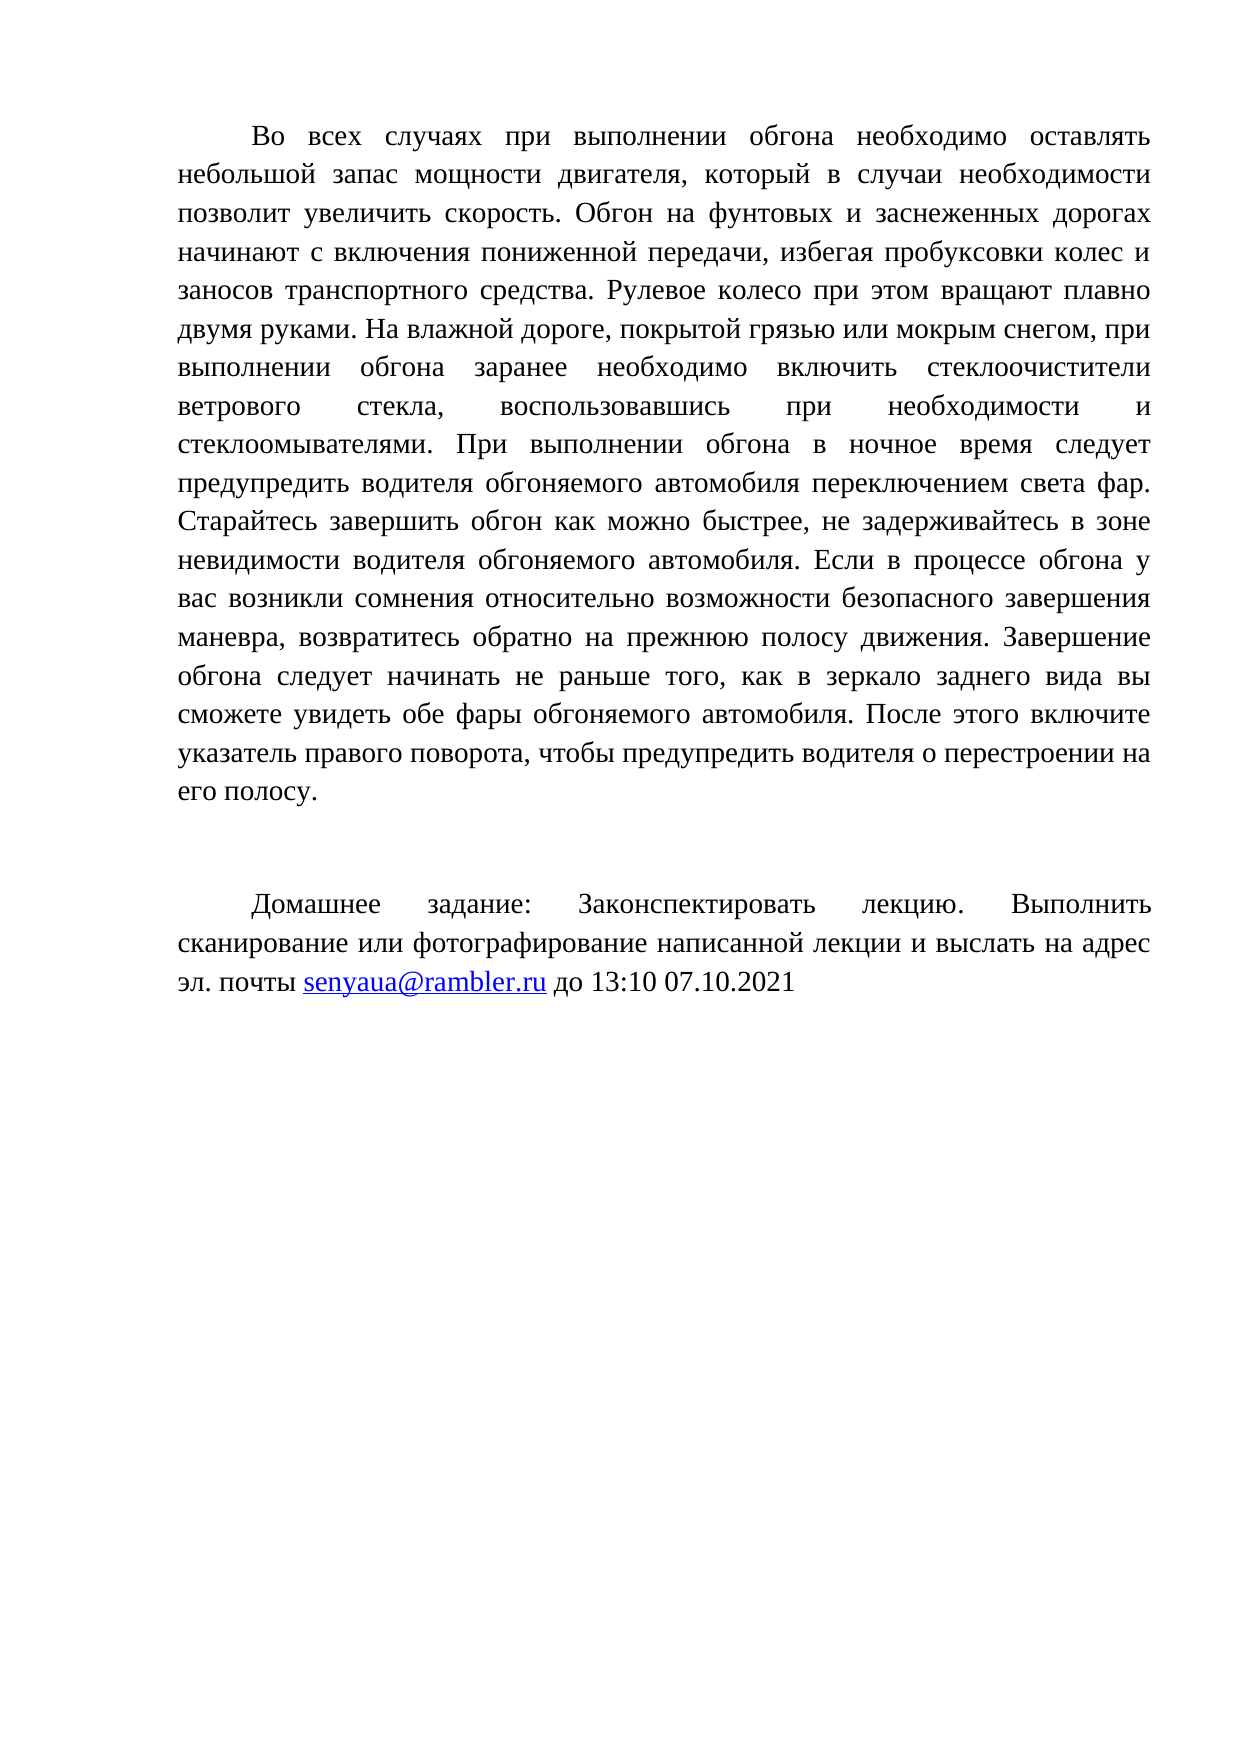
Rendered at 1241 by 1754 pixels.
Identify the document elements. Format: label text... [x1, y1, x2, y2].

text Во всех случаях при выполнении обгона необходимо оставлять небольшой запас мощности двигателя, который в случаи необходимости позволит увеличить скорость. Обгон на фунтовых и заснеженных дорогах начинают с включения пониженной передачи, избегая пробуксовки колес и заносов транспортного средства. Рулевое колесо при этом вращают плавно двумя руками. На влажной дороге, покрытой грязью или мокрым снегом, при выполнении обгона заранее необходимо включить стеклоочистители ветрового стекла, воспользовавшись при необходимости и стеклоомывателями. При выполнении обгона в ночное время следует предупредить водителя обгоняемого автомобиля переключением света фар. Старайтесь завершить обгон как можно быстрее, не задерживайтесь в зоне невидимости водителя обгоняемого автомобиля. Если в процессе обгона у вас возникли сомнения относительно возможности безопасного завершения маневра, возвратитесь обратно на прежнюю полосу движения. Завершение обгона следует начинать не раньше того, как в зеркало заднего вида вы сможете увидеть обе фары обгоняемого автомобиля. После этого включите указатель правого поворота, чтобы предупредить водителя о перестроении на его полосу. [177, 118, 1152, 807]
text Домашнее задание: Законспектировать лекцию. Выполнить сканирование или фотографирование написанной лекции и выслать на адрес эл. почты senyaua@rambler.ru до 13:10 07.10.2021 [177, 887, 1152, 997]
